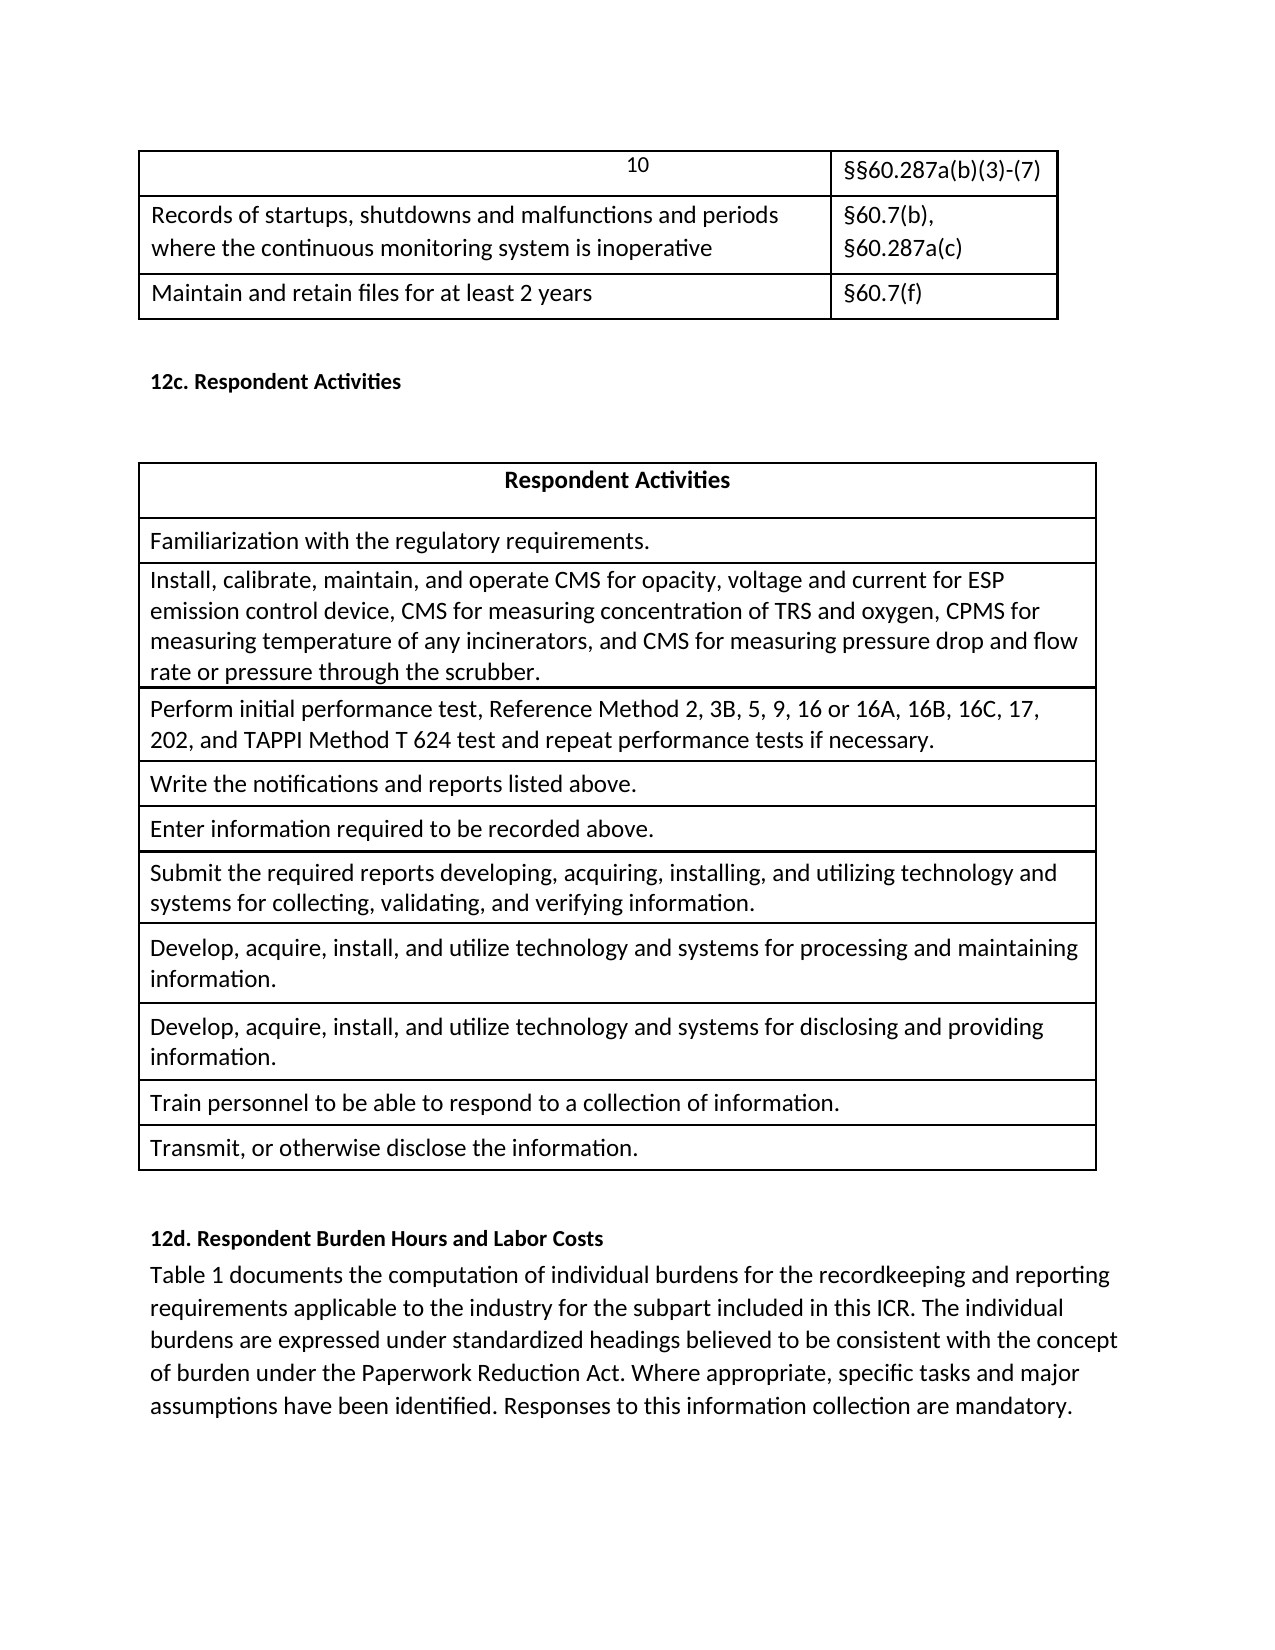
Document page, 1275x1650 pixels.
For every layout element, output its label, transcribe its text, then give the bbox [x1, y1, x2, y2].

table_header Respondent Activities [140, 464, 1095, 517]
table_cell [832, 152, 1056, 195]
table_cell Develop, acquire, install, and utilize technology and systems for processing and maintaining information. [140, 924, 1095, 1002]
table_cell Train personnel to be able to respond to a collection of information. [140, 1081, 1095, 1124]
table_cell Write the notifications and reports listed above. [140, 762, 1095, 805]
text Table 1 documents the computation of individual burdens for the recordkeeping and reporting requirements applicable to the industry for the subpart included in this ICR. The individual burdens are expressed under standardized headings believed to be consistent with the concept of burden under the Paperwork Reduction Act. Where appropriate, specific tasks and major assumptions have been identified. Responses to this information collection are mandatory. [150, 1257, 1125, 1421]
table_cell Submit the required reports developing, acquiring, installing, and utilizing technology and systems for collecting, validating, and verifying information. [140, 853, 1095, 922]
text 12c. Respondent Activities [150, 367, 1125, 395]
table_cell Familiarization with the regulatory requirements. [140, 519, 1095, 562]
table_cell Enter information required to be recorded above. [140, 807, 1095, 850]
table_cell Maintain and retain files for at least 2 years [140, 275, 830, 318]
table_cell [140, 152, 830, 195]
text 12d. Respondent Burden Hours and Labor Costs [150, 1224, 1125, 1252]
table_cell Perform initial performance test, Reference Method 2, 3B, 5, 9, 16 or 16A, 16B, 16C, 17, 202, and TAPPI Method T 624 test and repeat performance tests if necessary. [140, 689, 1095, 760]
table_cell §60.7(b), §60.287a(c) [832, 197, 1056, 273]
table_cell Records of startups, shutdowns and malfunctions and periods where the continuous monitoring system is inoperative [140, 197, 830, 273]
table_cell Develop, acquire, install, and utilize technology and systems for disclosing and providing information. [140, 1004, 1095, 1078]
table_cell §60.7(f) [832, 275, 1056, 318]
table_cell Install, calibrate, maintain, and operate CMS for opacity, voltage and current for ESP emission control device, CMS for measuring concentration of TRS and oxygen, CPMS for measuring temperature of any incinerators, and CMS for measuring pressure drop and flow rate or pressure through the scrubber. [140, 564, 1095, 686]
table_cell Transmit, or otherwise disclose the information. [140, 1126, 1095, 1169]
